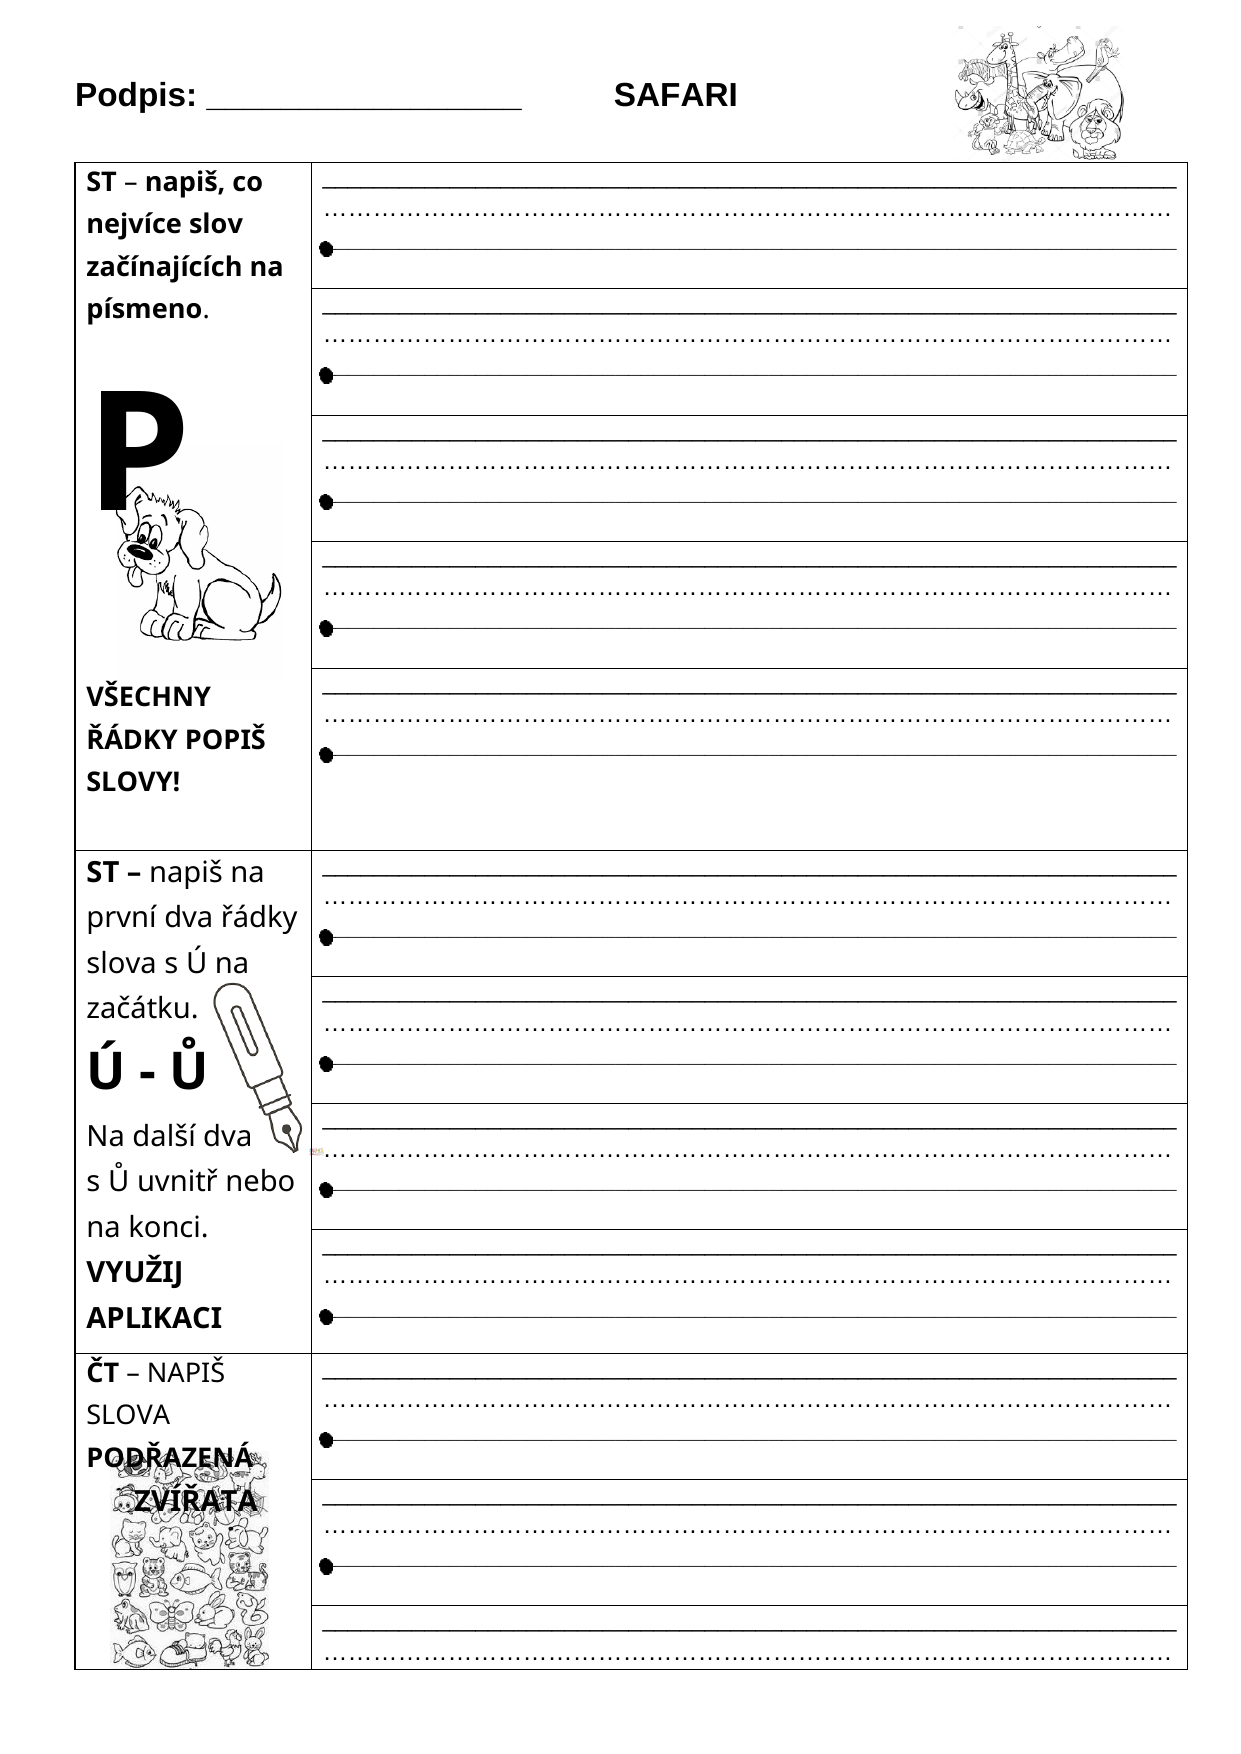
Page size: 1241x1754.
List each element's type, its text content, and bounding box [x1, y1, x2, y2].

picture [319, 241, 333, 257]
picture [319, 620, 333, 637]
table_header ___________________________________________________________________ ………………………………………………………………………………………… ___________________________________________________________________ [312, 163, 1187, 288]
table_cell ST – napiš na první dva řádky slova s Ú na začátku. Ú - Ů Na další dva s Ů uvnitř nebo na konci. VYUŽIJ APLIKACI [76, 851, 311, 1352]
picture [319, 747, 333, 763]
picture [319, 1056, 333, 1072]
picture [319, 1432, 333, 1448]
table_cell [312, 1606, 1187, 1669]
picture [953, 26, 1125, 75]
picture [953, 113, 1125, 162]
table_cell ČT – NAPIŠ SLOVA PODŘAZENÁ ZVÍŘATA [76, 1354, 311, 1669]
picture [319, 494, 333, 510]
text Podpis: _________________ SAFARI [75, 75, 1165, 113]
picture [319, 1309, 333, 1325]
picture [319, 1558, 333, 1575]
picture [319, 1182, 333, 1198]
table_header ST – napiš, co nejvíce slov začínajících na písmeno. P VŠECHNY ŘÁDKY POPIŠ SLOVY! [76, 163, 311, 850]
picture [319, 367, 333, 384]
picture [319, 929, 333, 946]
